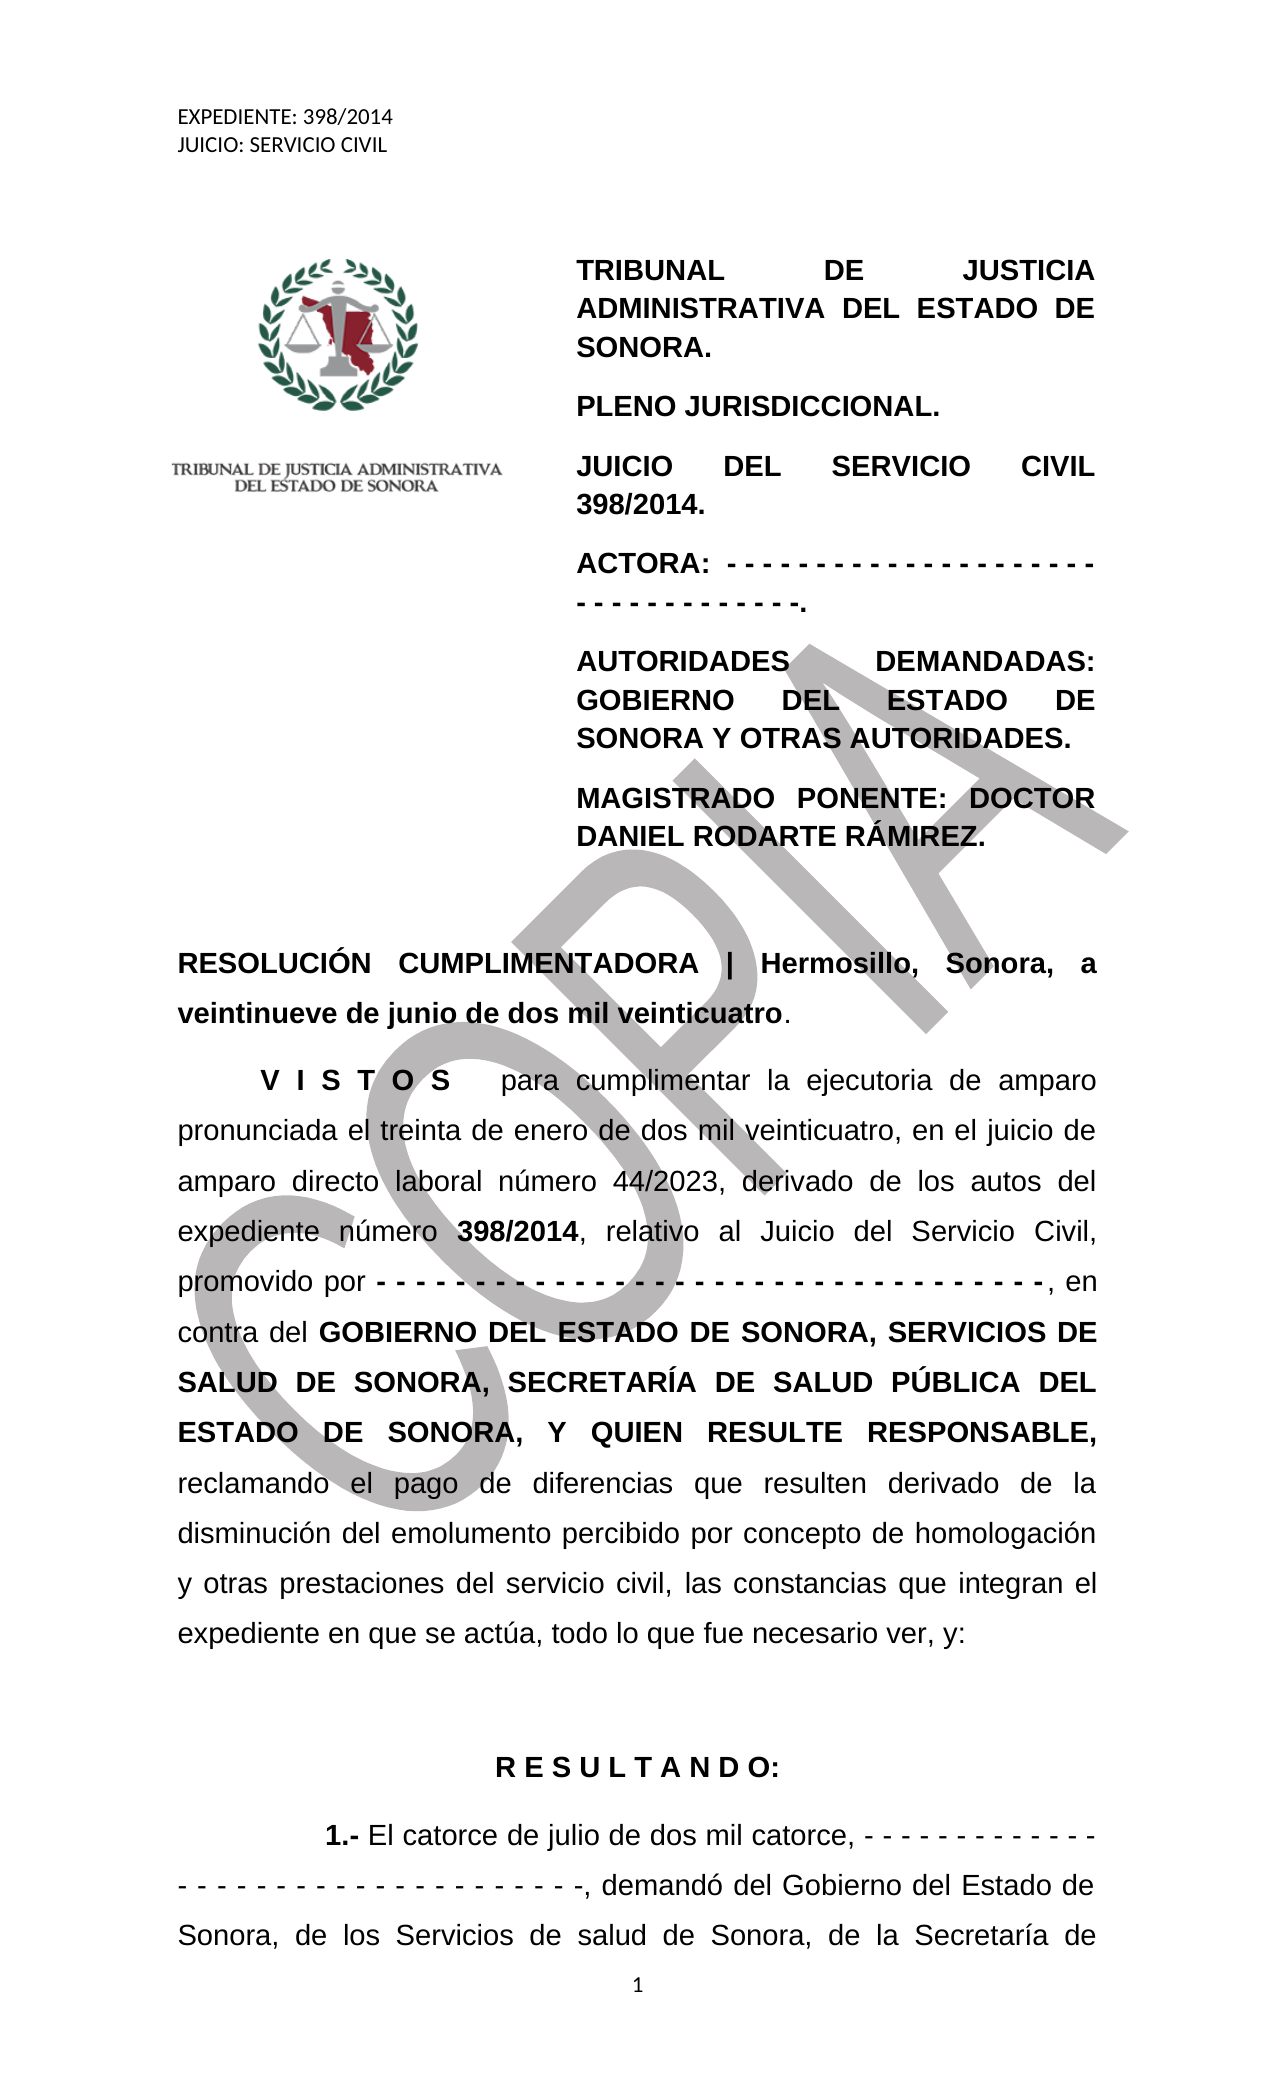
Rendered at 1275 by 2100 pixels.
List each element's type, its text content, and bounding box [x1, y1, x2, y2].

picture [247, 259, 435, 420]
text R E S U L T A N D O: [177, 1751, 1098, 1784]
text MAGISTRADO PONENTE: DOCTOR DANIEL RODARTE RÁMIREZ. [576, 781, 1096, 853]
text JUICIO DEL SERVICIO CIVIL 398/2014. [576, 449, 1096, 521]
text RESOLUCIÓN CUMPLIMENTADORA | Hermosillo, Sonora, a veintinueve de junio de dos mil veinticuatro. [177, 946, 1098, 1030]
text V I S T O S para cumplimentar la ejecutoria de amparo pronunciada el treinta de enero de dos mil veinticuatro, en el juicio de amparo directo laboral número 44/2023, derivado de los autos del expediente número 398/2014, relativo al Juicio del Servicio Civil, promovido por - - - - - - - - - - - - - - - - - - - - - - - - - - - - - - - - - -, en contra del GOBIERNO DEL ESTADO DE SONORA, SERVICIOS DE SALUD DE SONORA, SECRETARÍA DE SALUD PÚBLICA DEL ESTADO DE SONORA, Y QUIEN RESULTE RESPONSABLE, reclamando el pago de diferencias que resulten derivado de la disminución del emolumento percibido por concepto de homologación y otras prestaciones del servicio civil, las constancias que integran el expediente en que se actúa, todo lo que fue necesario ver, y: [177, 1063, 1098, 1650]
text AUTORIDADES DEMANDADAS: GOBIERNO DEL ESTADO DE SONORA Y OTRAS AUTORIDADES. [576, 644, 1096, 755]
text TRIBUNAL DE JUSTICIA ADMINISTRATIVA DEL ESTADO DE SONORA. [576, 253, 1096, 363]
text PLENO JURISDICCIONAL. [576, 389, 1096, 423]
text ACTORA: - - - - - - - - - - - - - - - - - - - - - - - - - - - - - - - - - -. [576, 547, 1096, 619]
picture [171, 456, 504, 494]
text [177, 1817, 1098, 1952]
